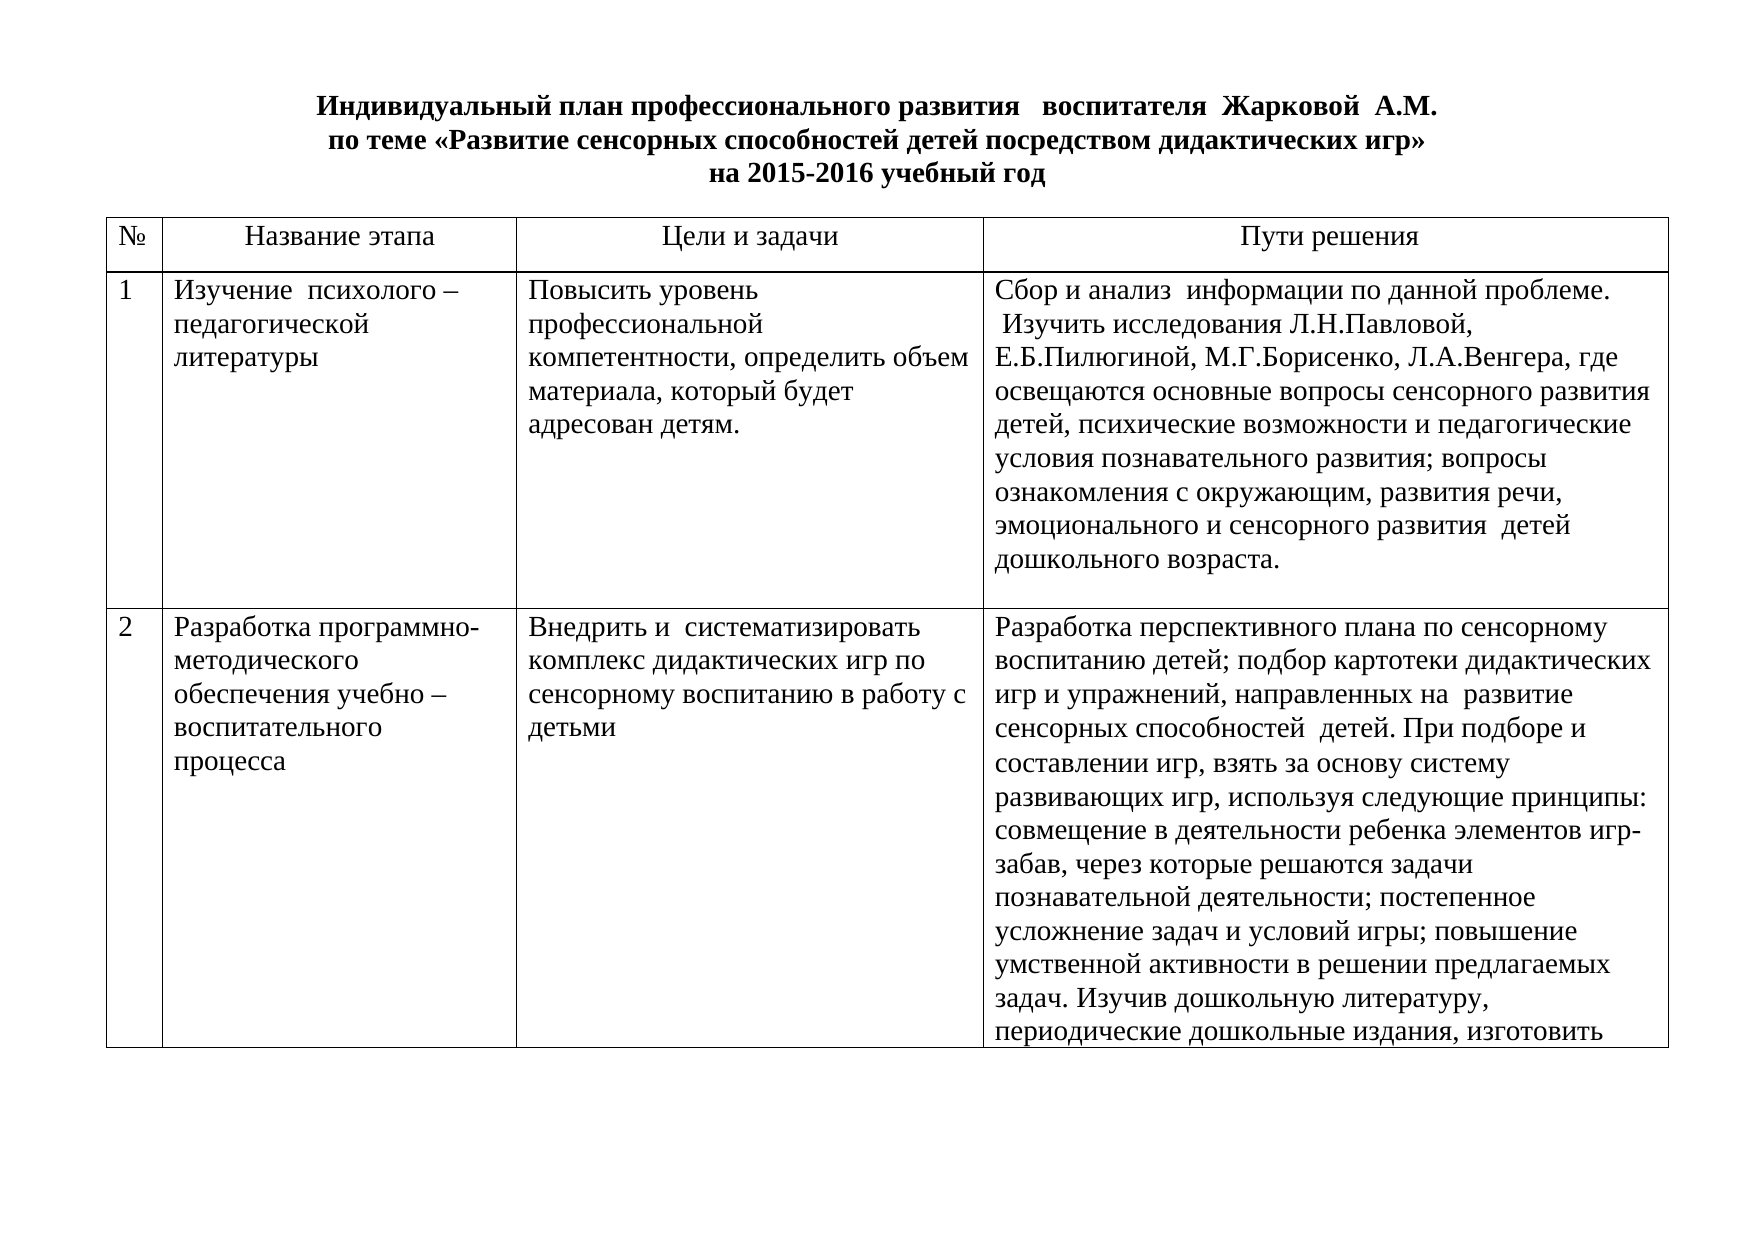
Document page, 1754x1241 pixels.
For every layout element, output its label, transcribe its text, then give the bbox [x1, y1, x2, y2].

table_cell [517, 609, 983, 1047]
table_header Название этапа [163, 218, 516, 271]
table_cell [163, 609, 516, 1047]
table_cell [984, 609, 1668, 1047]
text на 2015-2016 учебный год [118, 156, 1636, 189]
text Индивидуальный план профессионального развития воспитателя Жарковой А.М. [118, 88, 1636, 122]
table_cell Изучение психолого – педагогической литературы [163, 273, 516, 608]
table_header № [107, 218, 162, 271]
table_header Пути решения [984, 218, 1668, 271]
table_cell Повысить уровень профессиональной компетентности, определить объем материала, который будет адресован детям. [517, 273, 983, 608]
table_header Цели и задачи [517, 218, 983, 271]
table_cell 2 [107, 609, 162, 1047]
table_cell 1 [107, 273, 162, 608]
text по теме «Развитие сенсорных способностей детей посредством дидактических игр» [118, 122, 1636, 156]
table_cell Сбор и анализ информации по данной проблеме. Изучить исследования Л.Н.Павловой, Е.Б.Пилюгиной, М.Г.Борисенко, Л.А.Венгера, где освещаются основные вопросы сенсорного развития детей, психические возможности и педагогические условия познавательного развития; вопросы ознакомления с окружающим, развития речи, эмоционального и сенсорного развития детей дошкольного возраста. [984, 273, 1668, 608]
